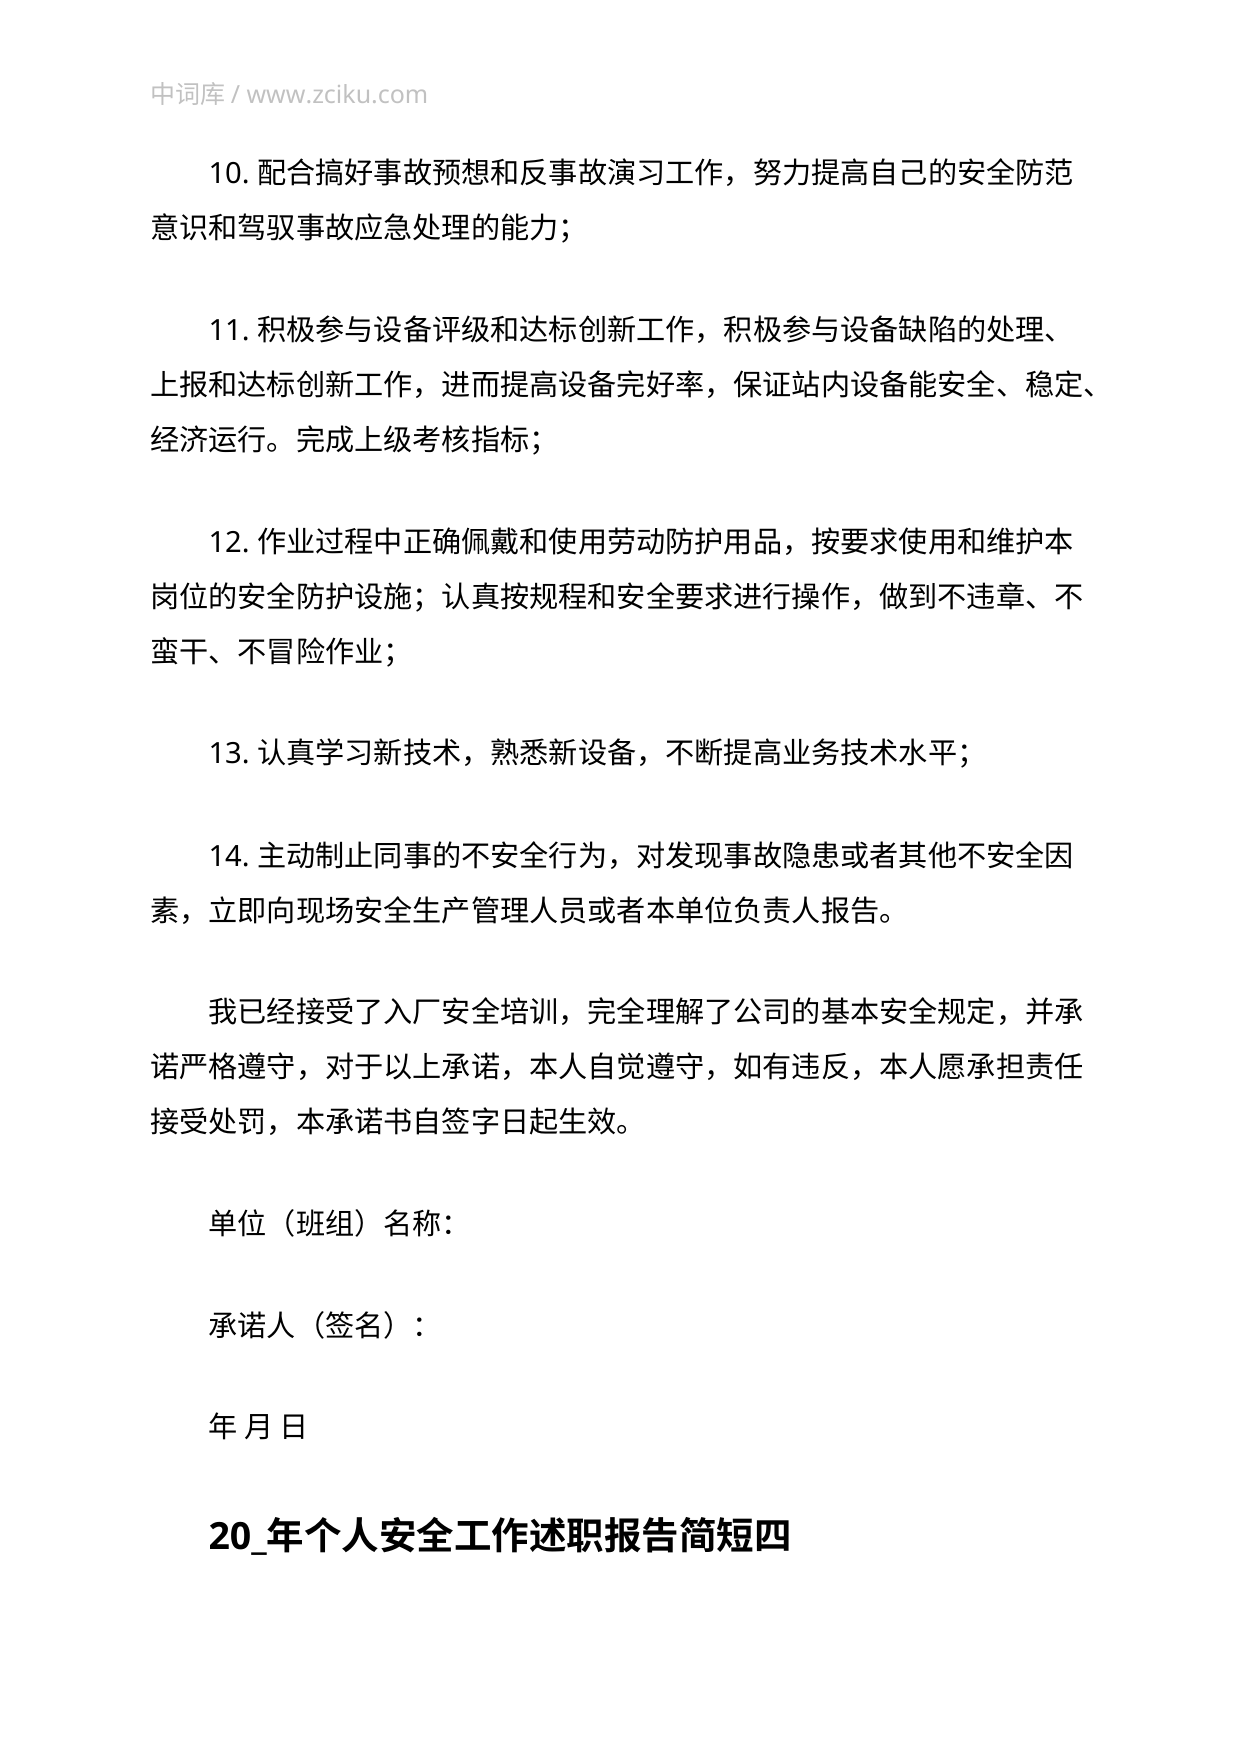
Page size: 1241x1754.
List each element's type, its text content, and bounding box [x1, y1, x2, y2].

text 单位（班组）名称： [150, 1200, 1090, 1243]
text 11. 积极参与设备评级和达标创新工作，积极参与设备缺陷的处理、上报和达标创新工作，进而提高设备完好率，保证站内设备能安全、稳定、经济运行。完成上级考核指标； [150, 307, 1090, 459]
text 承诺人（签名）： [150, 1302, 1090, 1344]
text 14. 主动制止同事的不安全行为，对发现事故隐患或者其他不安全因素，立即向现场安全生产管理人员或者本单位负责人报告。 [150, 832, 1090, 929]
text 10. 配合搞好事故预想和反事故演习工作，努力提高自己的安全防范意识和驾驭事故应急处理的能力； [150, 150, 1090, 247]
text 20_年个人安全工作述职报告简短四 [150, 1506, 1090, 1560]
text 12. 作业过程中正确佩戴和使用劳动防护用品，按要求使用和维护本岗位的安全防护设施；认真按规程和安全要求进行操作，做到不违章、不蛮干、不冒险作业； [150, 518, 1090, 671]
text 年 月 日 [150, 1404, 1090, 1446]
text 我已经接受了入厂安全培训，完全理解了公司的基本安全规定，并承诺严格遵守，对于以上承诺，本人自觉遵守，如有违反，本人愿承担责任接受处罚，本承诺书自签字日起生效。 [150, 989, 1090, 1141]
text 13. 认真学习新技术，熟悉新设备，不断提高业务技术水平； [150, 730, 1090, 772]
